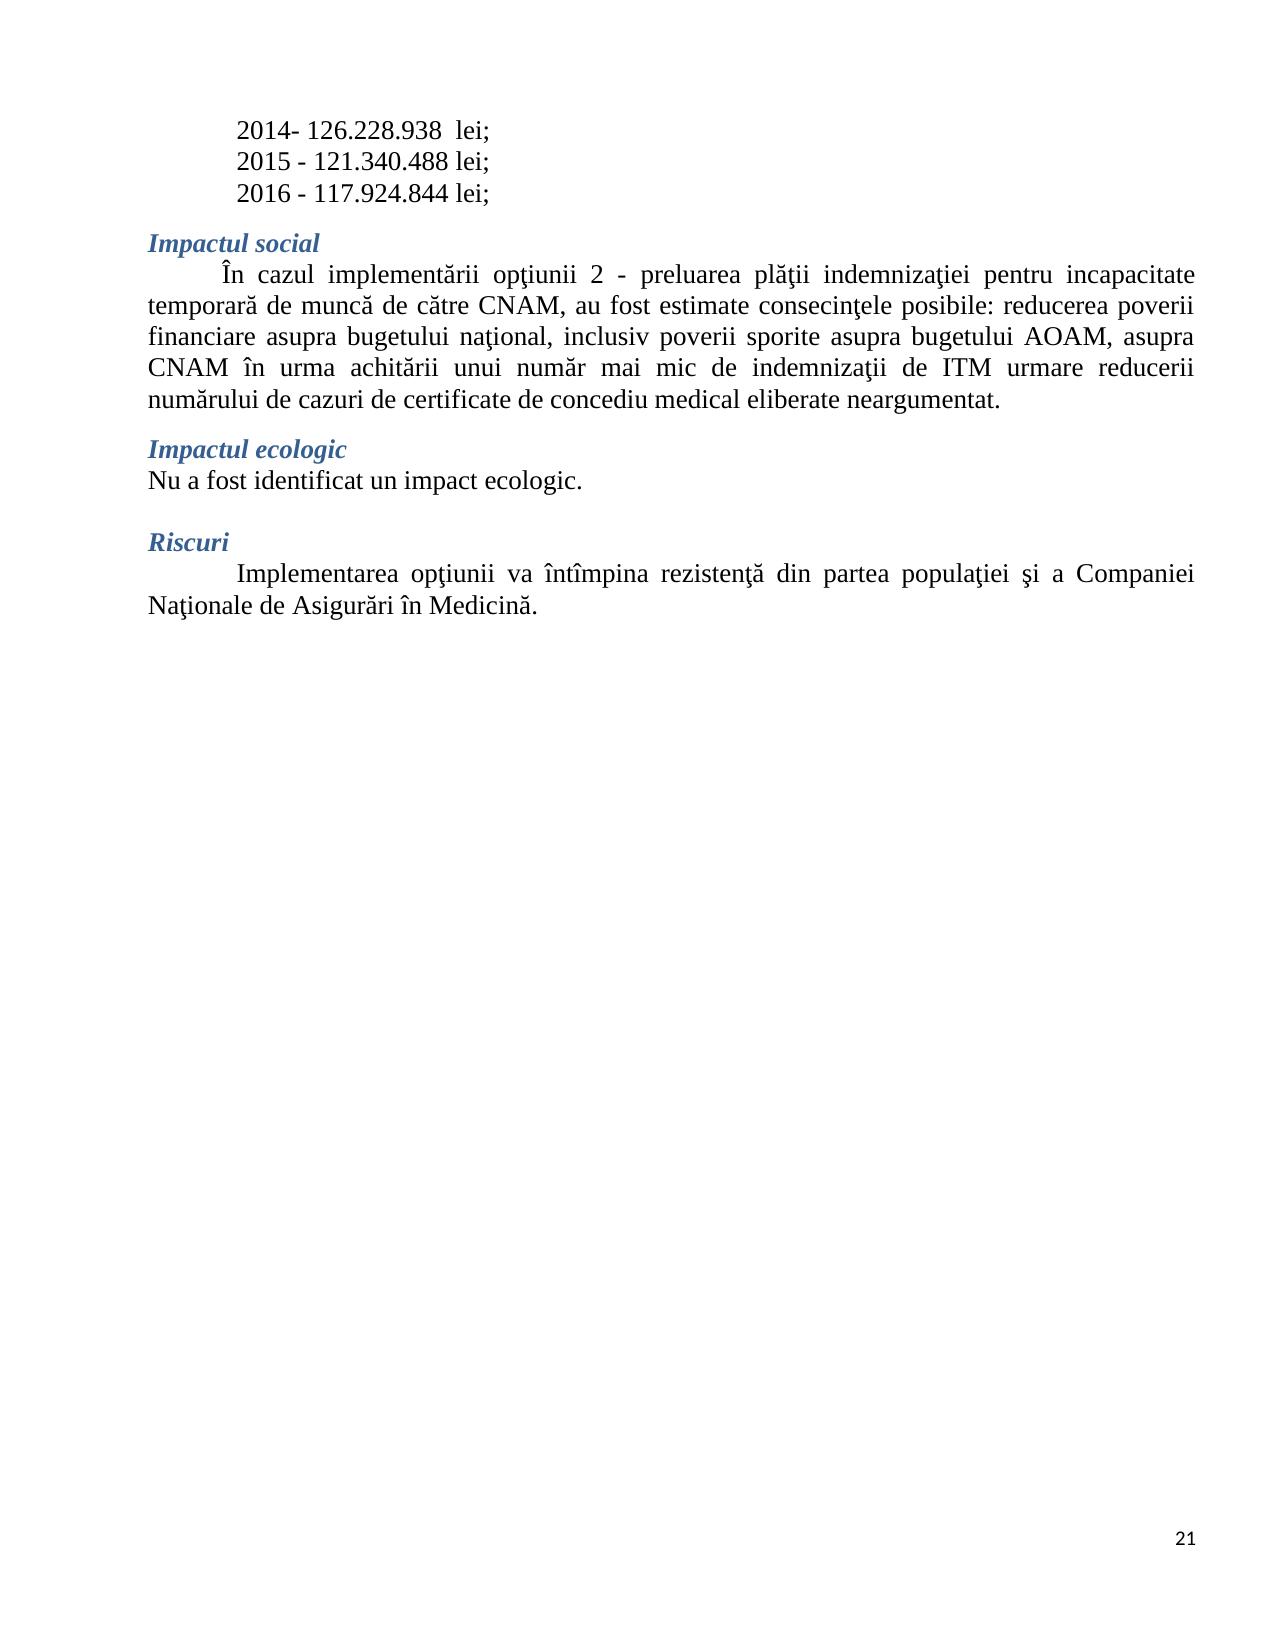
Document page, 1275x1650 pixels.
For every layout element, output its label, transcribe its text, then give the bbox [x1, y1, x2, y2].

text Implementarea opţiunii va întîmpina rezistenţă din partea populaţiei şi a Companiei Naţionale de Asigurări în Medicină. [148, 558, 1196, 620]
text 2015 - 121.340.488 lei; [148, 146, 1196, 177]
subtitle Riscuri [148, 526, 1196, 558]
text 2014- 126.228.938 lei; [148, 114, 1196, 146]
subtitle Impactul social [148, 227, 1196, 258]
text În cazul implementării opţiunii 2 - preluarea plăţii indemnizaţiei pentru incapacitate temporară de muncă de către CNAM, au fost estimate consecinţele posibile: reducerea poverii financiare asupra bugetului naţional, inclusiv poverii sporite asupra bugetului AOAM, asupra CNAM în urma achitării unui număr mai mic de indemnizaţii de ITM urmare reducerii numărului de cazuri de certificate de concediu medical eliberate neargumentat. [148, 258, 1196, 414]
subtitle Impactul ecologic [148, 433, 1196, 464]
text Nu a fost identificat un impact ecologic. [148, 464, 1196, 495]
text 2016 - 117.924.844 lei; [148, 177, 1196, 208]
